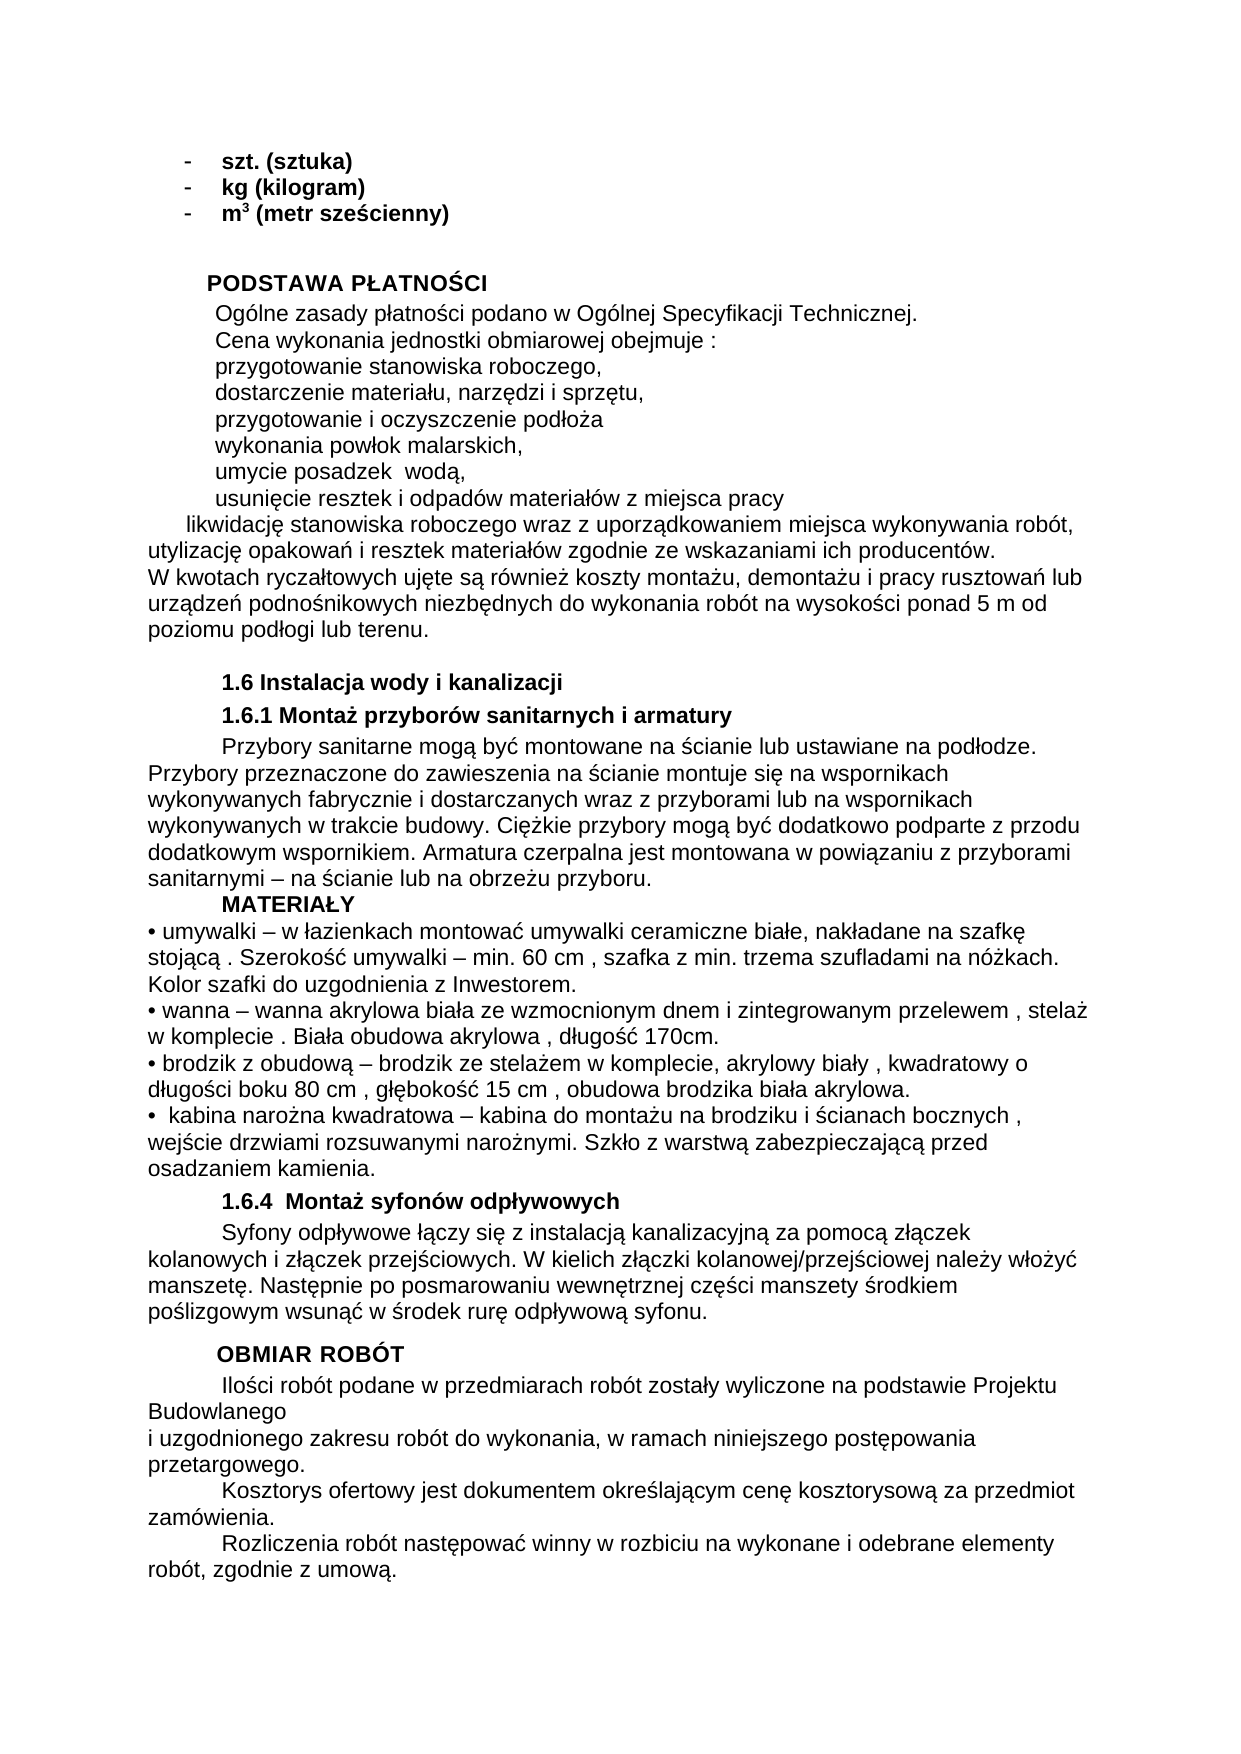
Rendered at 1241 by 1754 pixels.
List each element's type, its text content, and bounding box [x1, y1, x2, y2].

subtitle OBMIAR ROBÓT [148, 1341, 1093, 1368]
text Ogólne zasady płatności podano w Ogólnej Specyfikacji Technicznej. [215, 300, 1093, 327]
text 1.6 Instalacja wody i kanalizacji [148, 669, 1093, 696]
text Kosztorys ofertowy jest dokumentem określającym cenę kosztorysową za przedmiot zamówienia. [148, 1477, 1093, 1530]
list m3 (metr sześcienny) [184, 200, 1093, 227]
text MATERIAŁY [148, 891, 1093, 918]
text Przybory sanitarne mogą być montowane na ścianie lub ustawiane na podłodze. Przybory przeznaczone do zawieszenia na ścianie montuje się na wspornikach wykonywanych fabrycznie i dostarczanych wraz z przyborami lub na wspornikach wykonywanych w trakcie budowy. Ciężkie przybory mogą być dodatkowo podparte z przodu dodatkowym wspornikiem. Armatura czerpalna jest montowana w powiązaniu z przyborami sanitarnymi – na ścianie lub na obrzeżu przyboru. [148, 733, 1093, 891]
text • kabina narożna kwadratowa – kabina do montażu na brodziku i ścianach bocznych , wejście drzwiami rozsuwanymi narożnymi. Szkło z warstwą zabezpieczającą przed osadzaniem kamienia. [148, 1102, 1093, 1181]
text usunięcie resztek i odpadów materiałów z miejsca pracy [215, 485, 1093, 511]
text przygotowanie stanowiska roboczego, [215, 353, 1093, 379]
text wykonania powłok malarskich, [215, 432, 1093, 458]
text przygotowanie i oczyszczenie podłoża [215, 406, 1093, 432]
text Syfony odpływowe łączy się z instalacją kanalizacyjną za pomocą złączek kolanowych i złączek przejściowych. W kielich złączki kolanowej/przejściowej należy włożyć manszetę. Następnie po posmarowaniu wewnętrznej części manszety środkiem poślizgowym wsunąć w środek rurę odpływową syfonu. [148, 1219, 1093, 1324]
text Rozliczenia robót następować winny w rozbiciu na wykonane i odebrane elementy robót, zgodnie z umową. [148, 1530, 1093, 1583]
text • umywalki – w łazienkach montować umywalki ceramiczne białe, nakładane na szafkę stojącą . Szerokość umywalki – min. 60 cm , szafka z min. trzema szufladami na nóżkach. Kolor szafki do uzgodnienia z Inwestorem. [148, 918, 1093, 997]
text likwidację stanowiska roboczego wraz z uporządkowaniem miejsca wykonywania robót, utylizację opakowań i resztek materiałów zgodnie ze wskazaniami ich producentów. [148, 511, 1093, 564]
text 1.6.1 Montaż przyborów sanitarnych i armatury [148, 702, 1093, 728]
text umycie posadzek wodą, [215, 458, 1093, 485]
text Ilości robót podane w przedmiarach robót zostały wyliczone na podstawie Projektu Budowlanego i uzgodnionego zakresu robót do wykonania, w ramach niniejszego postępowania przetargowego. [148, 1372, 1093, 1477]
list szt. (sztuka) [184, 148, 1093, 174]
text W kwotach ryczałtowych ujęte są również koszty montażu, demontażu i pracy rusztowań lub urządzeń podnośnikowych niezbędnych do wykonania robót na wysokości ponad 5 m od poziomu podłogi lub terenu. [148, 564, 1093, 643]
text Cena wykonania jednostki obmiarowej obejmuje : [215, 327, 1093, 353]
list kg (kilogram) [184, 174, 1093, 200]
text • wanna – wanna akrylowa biała ze wzmocnionym dnem i zintegrowanym przelewem , stelaż w komplecie . Biała obudowa akrylowa , długość 170cm. [148, 997, 1093, 1049]
text • brodzik z obudową – brodzik ze stelażem w komplecie, akrylowy biały , kwadratowy o długości boku 80 cm , głębokość 15 cm , obudowa brodzika biała akrylowa. [148, 1049, 1093, 1102]
text dostarczenie materiału, narzędzi i sprzętu, [215, 379, 1093, 406]
text 1.6.4 Montaż syfonów odpływowych [148, 1188, 1093, 1214]
subtitle PODSTAWA PŁATNOŚCI [207, 270, 1093, 296]
